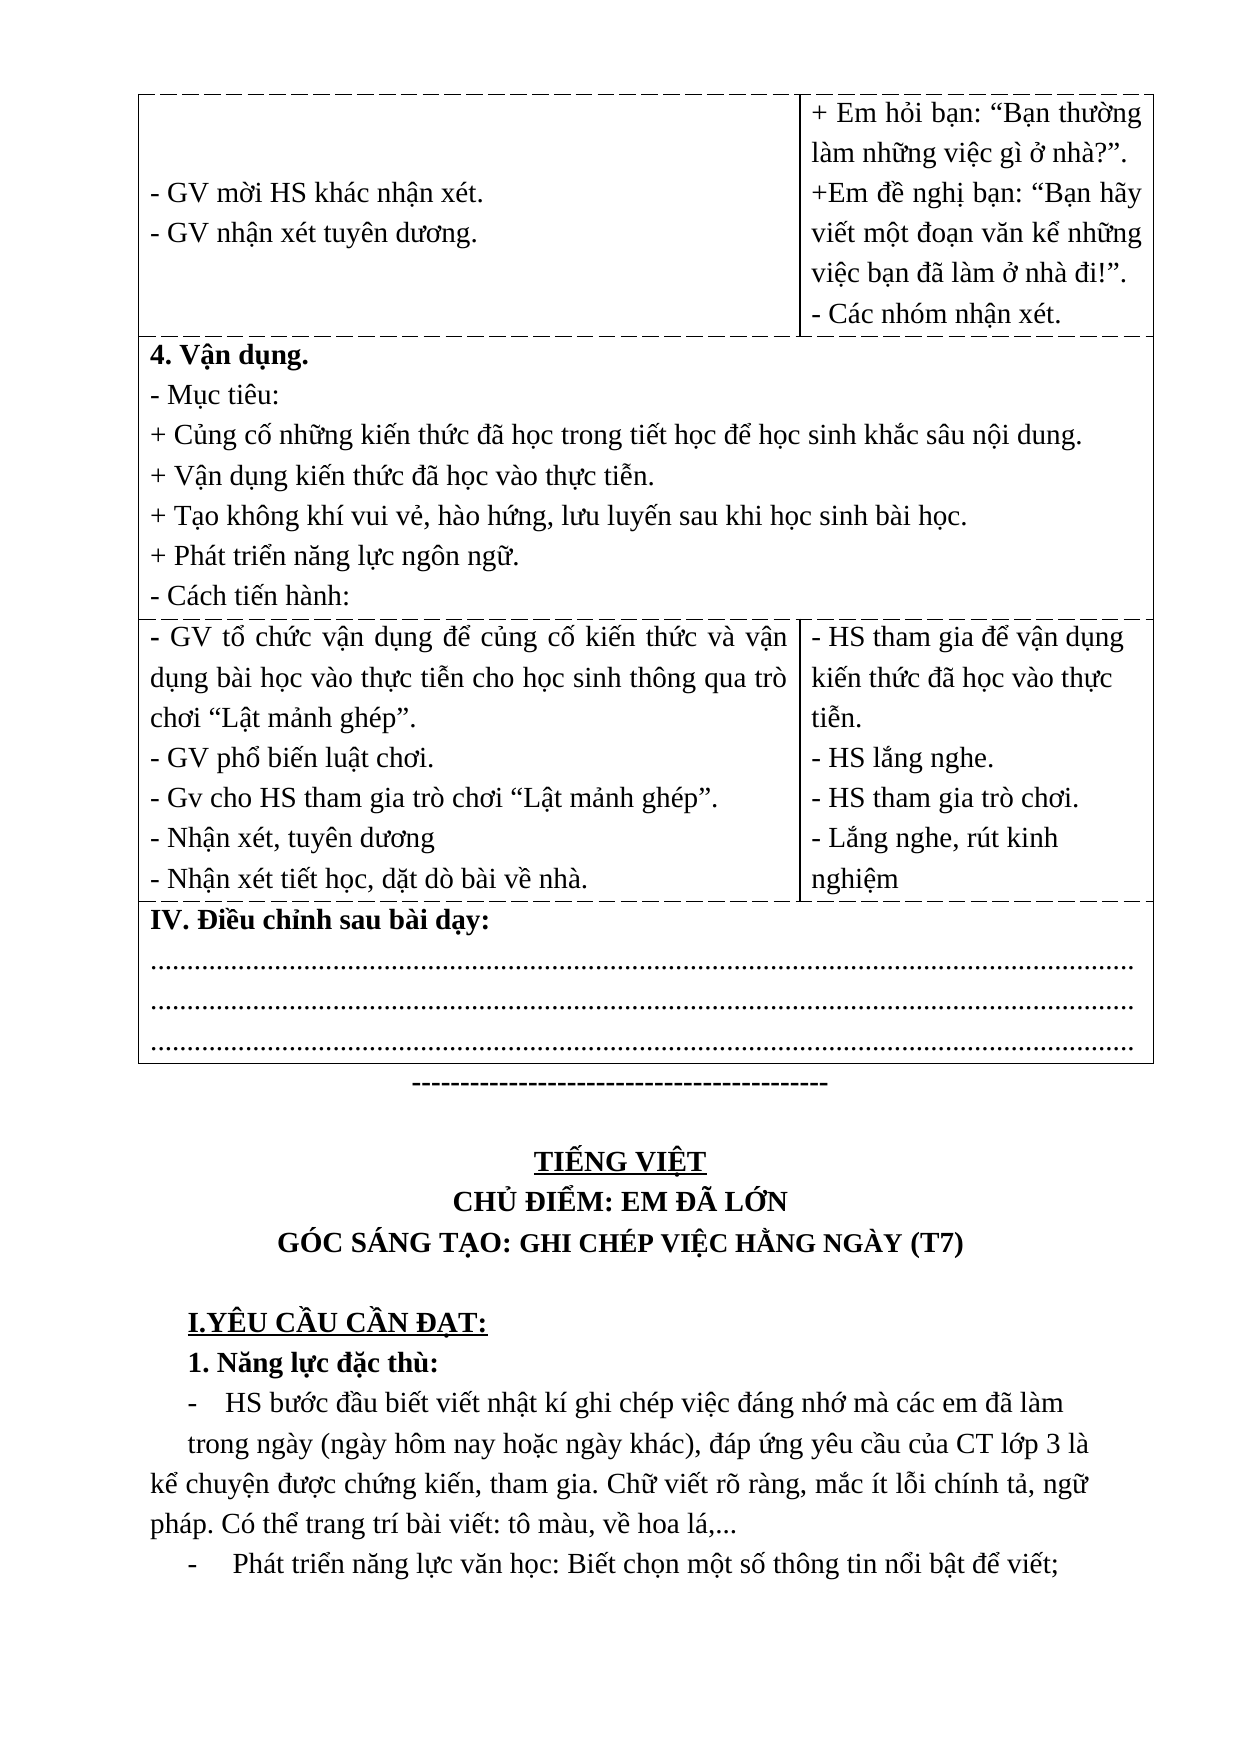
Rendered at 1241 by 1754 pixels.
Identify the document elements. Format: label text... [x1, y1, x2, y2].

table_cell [801, 94, 1153, 336]
table_cell - HS tham gia để vận dụng kiến thức đã học vào thực tiễn. - HS lắng nghe. - HS tham gia trò chơi. - Lắng nghe, rút kinh nghiệm [801, 619, 1153, 901]
text TIẾNG VIỆT [150, 1144, 1090, 1178]
list Phát triển năng lực văn học: Biết chọn một số thông tin nổi bật để viết; [150, 1546, 1090, 1580]
text trong ngày (ngày hôm nay hoặc ngày khác), đáp ứng yêu cầu của CT lớp 3 là kể chuyện được chứng kiến, tham gia. Chữ viết rõ ràng, mắc ít lỗi chính tả, ngữ pháp. Có thể trang trí bài viết: tô màu, về hoa lá,... [150, 1426, 1090, 1540]
table_cell - GV tổ chức vận dụng để củng cố kiến thức và vận dụng bài học vào thực tiễn cho học sinh thông qua trò chơi “Lật mảnh ghép”. - GV phổ biến luật chơi. - Gv cho HS tham gia trò chơi “Lật mảnh ghép”. - Nhận xét, tuyên dương - Nhận xét tiết học, dặt dò bài về nhà. [139, 619, 799, 901]
text GÓC SÁNG TẠO: GHI CHÉP VIỆC HẰNG NGÀY (T7) [150, 1225, 1090, 1258]
table_cell IV. Điều chỉnh sau bài dạy: ....................................................................................................................................... ....................................................................................................................................... ....................................................................................................................................... [139, 901, 1153, 1063]
list HS bước đầu biết viết nhật kí ghi chép việc đáng nhớ mà các em đã làm [150, 1386, 1090, 1419]
text I.YÊU CẦU CẦN ĐẠT: [150, 1305, 1090, 1339]
text CHỦ ĐIỂM: EM ĐÃ LỚN [150, 1184, 1090, 1218]
text ------------------------------------------- [150, 1064, 1090, 1097]
text 1. Năng lực đặc thù: [150, 1345, 1090, 1379]
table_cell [139, 94, 799, 336]
table_cell 4. Vận dụng. - Mục tiêu: + Củng cố những kiến thức đã học trong tiết học để học sinh khắc sâu nội dung. + Vận dụng kiến thức đã học vào thực tiễn. + Tạo không khí vui vẻ, hào hứng, lưu luyến sau khi học sinh bài học. + Phát triển năng lực ngôn ngữ. - Cách tiến hành: [139, 336, 1153, 618]
